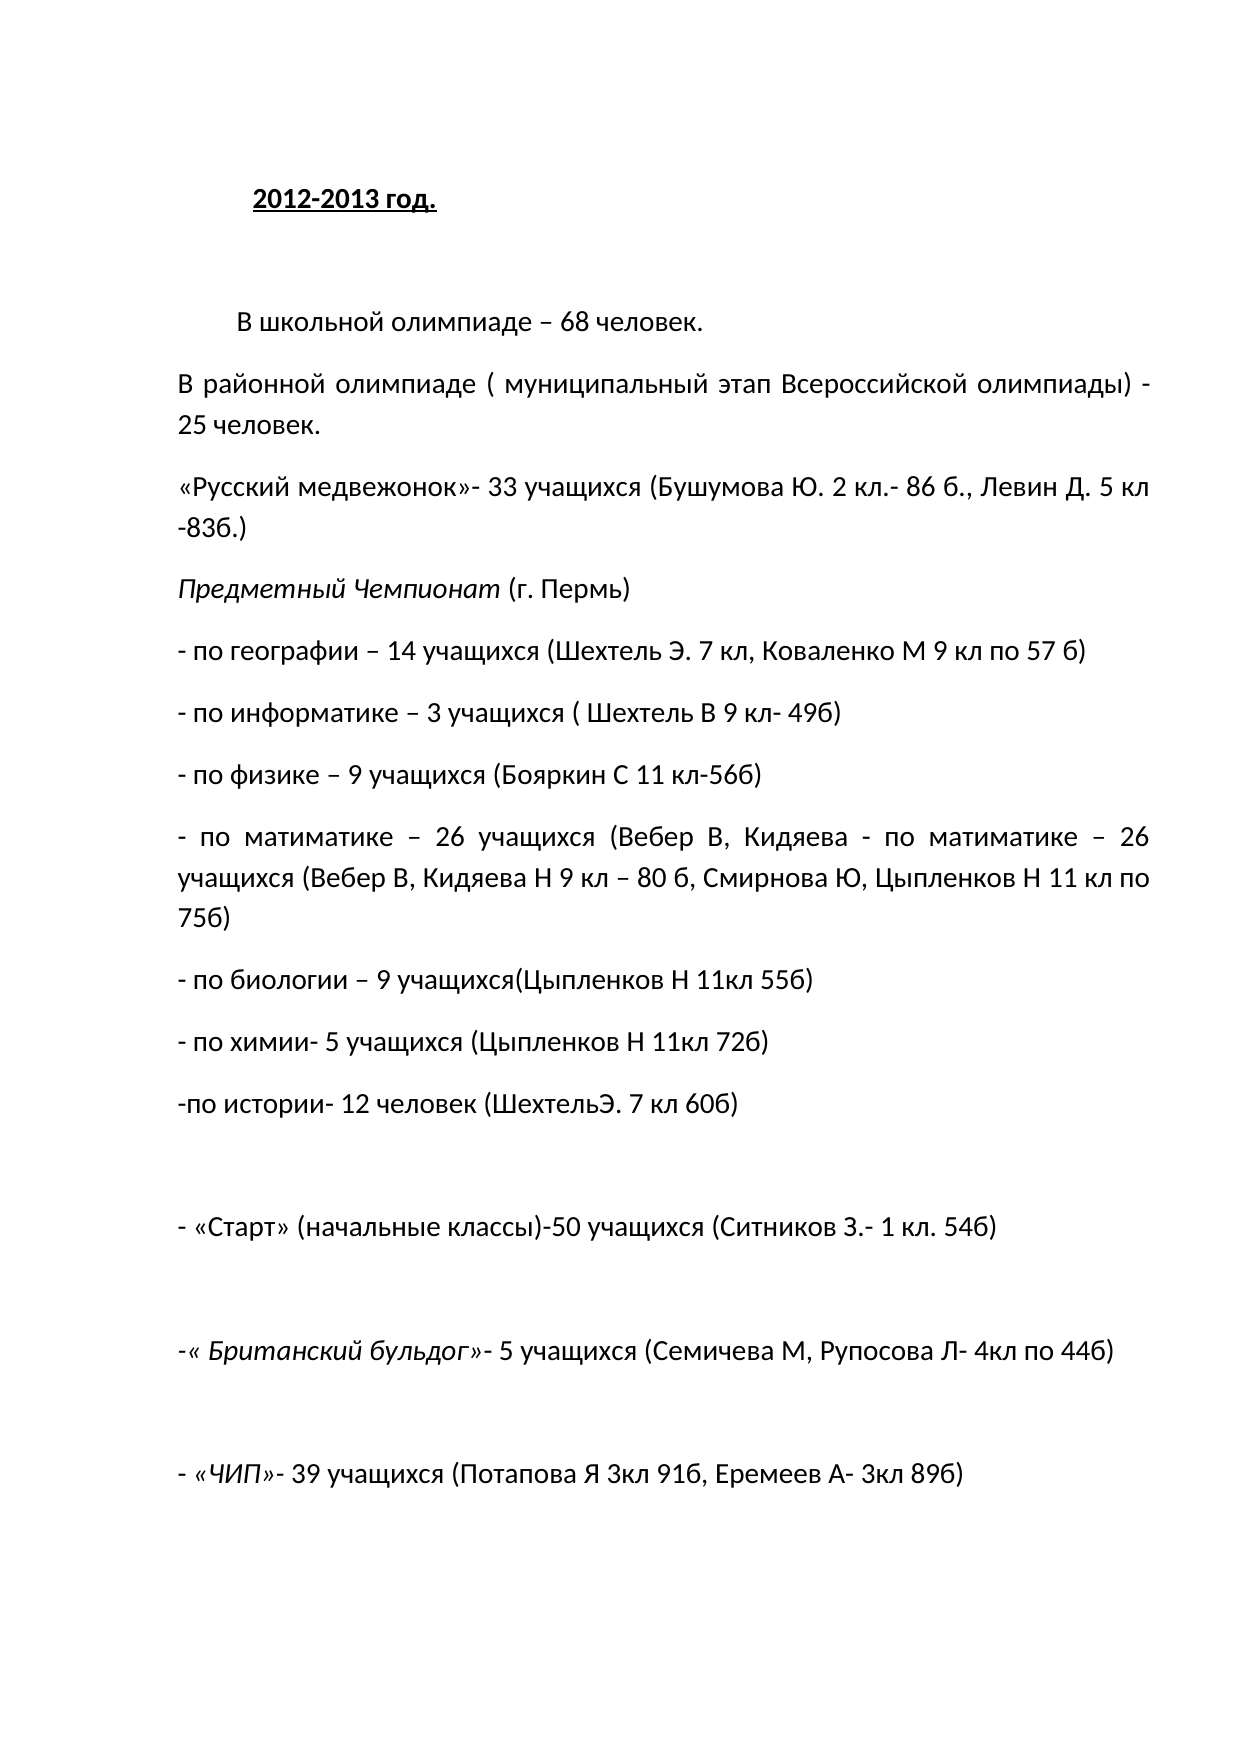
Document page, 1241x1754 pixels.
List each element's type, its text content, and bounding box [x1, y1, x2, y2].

text - «ЧИП»- 39 учащихся (Потапова Я 3кл 91б, Еремеев А- 3кл 89б) [177, 1456, 1152, 1491]
text - по матиматике – 26 учащихся (Вебер В, Кидяева - по матиматике – 26 учащихся (Вебер В, Кидяева Н 9 кл – 80 б, Смирнова Ю, Цыпленков Н 11 кл по 75б) [177, 818, 1152, 935]
text - «Старт» (начальные классы)-50 учащихся (Ситников З.- 1 кл. 54б) [177, 1208, 1152, 1244]
text В школьной олимпиаде – 68 человек. [177, 303, 1152, 339]
text 2012-2013 год. [177, 180, 1152, 216]
text «Русский медвежонок»- 33 учащихся (Бушумова Ю. 2 кл.- 86 б., Левин Д. 5 кл -83б.) [177, 468, 1152, 544]
text -по истории- 12 человек (ШехтельЭ. 7 кл 60б) [177, 1085, 1152, 1121]
text - по биологии – 9 учащихся(Цыпленков Н 11кл 55б) [177, 961, 1152, 997]
text - по физике – 9 учащихся (Бояркин С 11 кл-56б) [177, 756, 1152, 792]
text - по химии- 5 учащихся (Цыпленков Н 11кл 72б) [177, 1023, 1152, 1059]
text - по информатике – 3 учащихся ( Шехтель В 9 кл- 49б) [177, 694, 1152, 730]
text -« Британский бульдог»- 5 учащихся (Семичева М, Рупосова Л- 4кл по 44б) [177, 1332, 1152, 1368]
text В районной олимпиаде ( муниципальный этап Всероссийской олимпиады) - 25 человек. [177, 365, 1152, 442]
text - по географии – 14 учащихся (Шехтель Э. 7 кл, Коваленко М 9 кл по 57 б) [177, 632, 1152, 668]
text Предметный Чемпионат (г. Пермь) [177, 571, 1152, 606]
